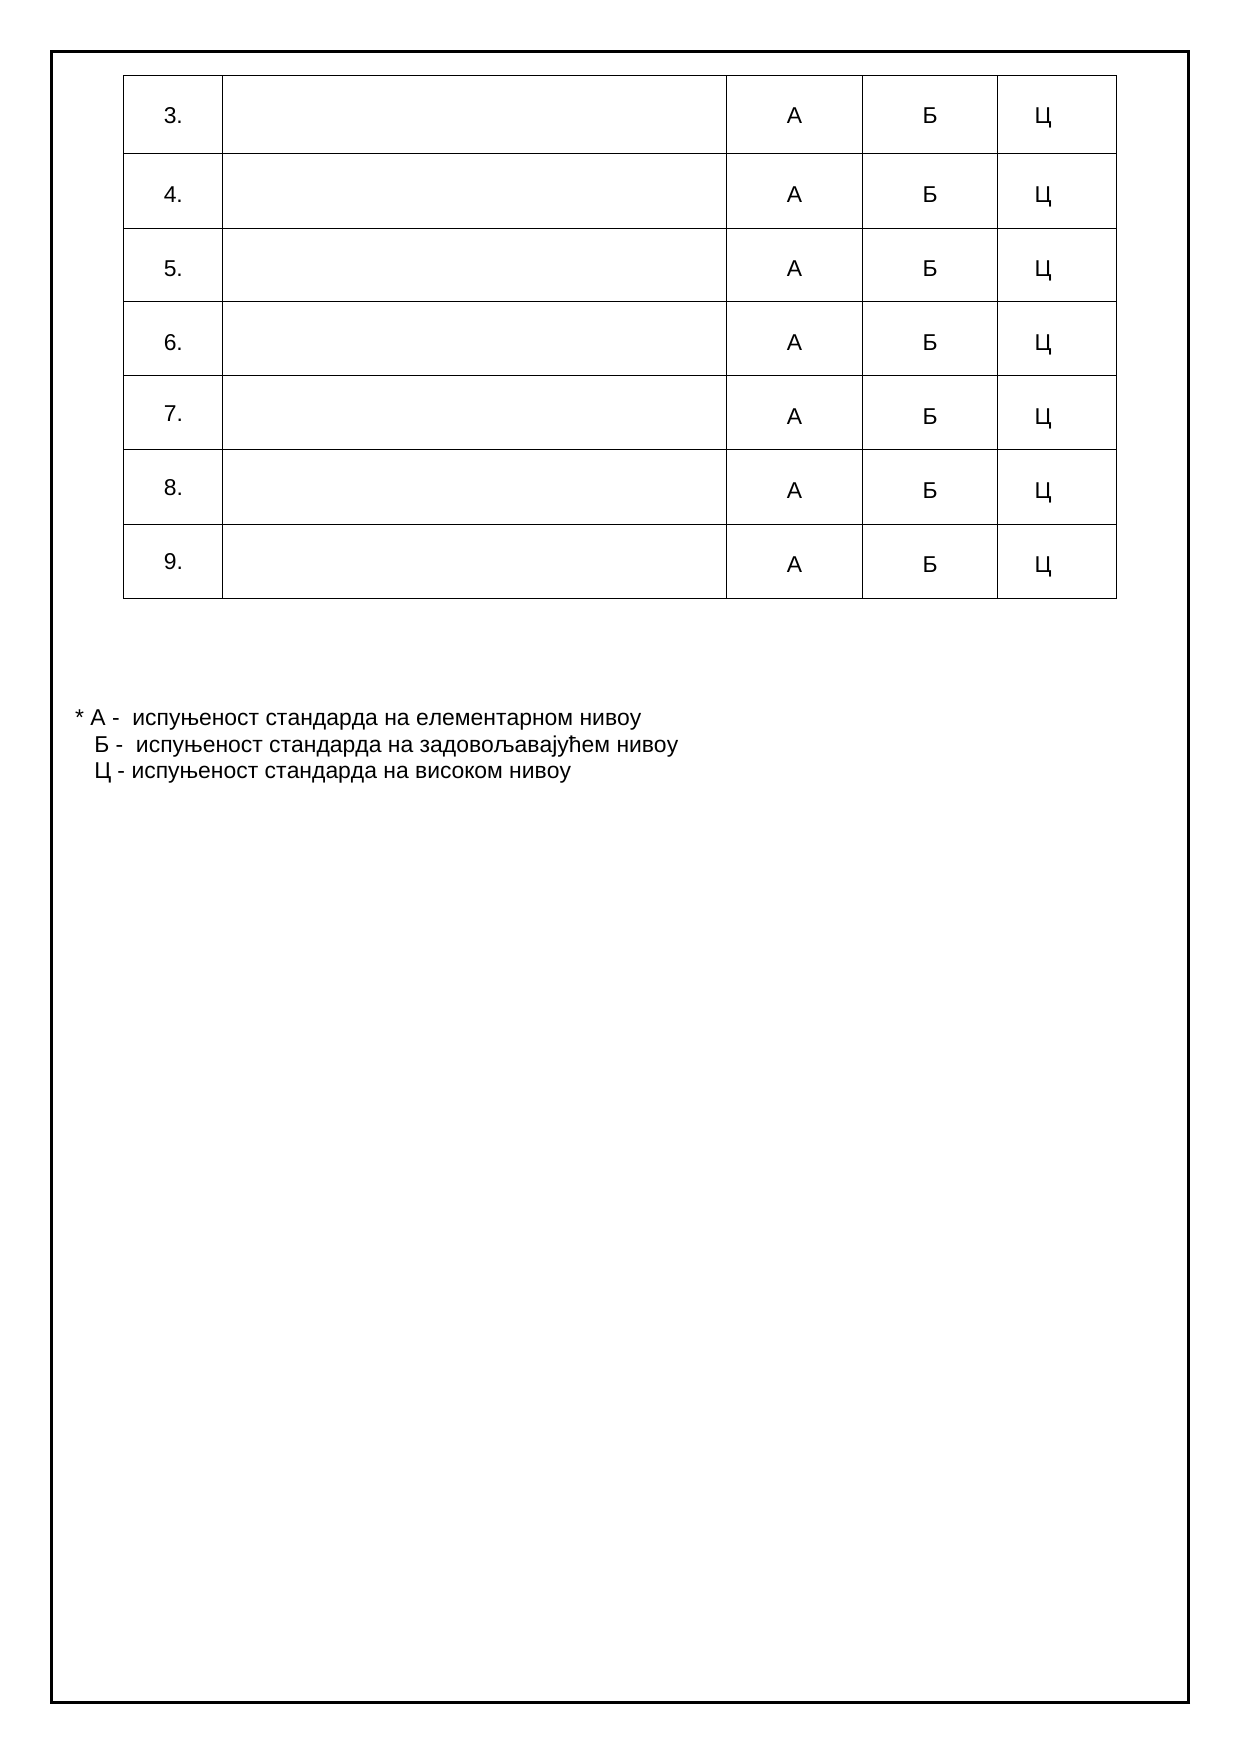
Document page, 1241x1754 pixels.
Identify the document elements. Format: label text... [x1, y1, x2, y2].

table_cell 4. [124, 154, 222, 227]
table_cell [223, 376, 726, 449]
table_cell Б [863, 76, 997, 153]
table_cell [223, 154, 726, 227]
table_cell 6. [124, 302, 222, 375]
table_cell [223, 450, 726, 523]
table_cell Ц [998, 302, 1116, 375]
table_cell Б [863, 450, 997, 523]
table_cell Ц [998, 76, 1116, 153]
table_cell А [727, 154, 862, 227]
table_cell Ц [998, 450, 1116, 523]
table_cell Б [863, 229, 997, 301]
table_cell [223, 76, 726, 153]
text Б - испуњеност стандарда на задовољавајућем нивоу [75, 731, 1165, 757]
table_cell Ц [998, 376, 1116, 449]
table_cell 9. [124, 525, 222, 598]
text Ц - испуњеност стандарда на високом нивоу [75, 757, 1165, 783]
table_cell Б [863, 376, 997, 449]
table_cell А [727, 376, 862, 449]
table_cell Б [863, 525, 997, 598]
table_cell [223, 229, 726, 301]
table_cell А [727, 525, 862, 598]
table_cell А [727, 76, 862, 153]
table_cell [223, 302, 726, 375]
table_cell Ц [998, 525, 1116, 598]
table_cell Ц [998, 229, 1116, 301]
table_cell 7. [124, 376, 222, 449]
table_cell [223, 525, 726, 598]
table_cell А [727, 450, 862, 523]
table_cell А [727, 302, 862, 375]
table_cell 3. [124, 76, 222, 153]
table_cell Б [863, 302, 997, 375]
table_cell Б [863, 154, 997, 227]
table_cell А [727, 229, 862, 301]
table_cell 5. [124, 229, 222, 301]
text * А - испуњеност стандарда на елементарном нивоу [75, 704, 1165, 731]
table_cell 8. [124, 450, 222, 523]
table_cell Ц [998, 154, 1116, 227]
